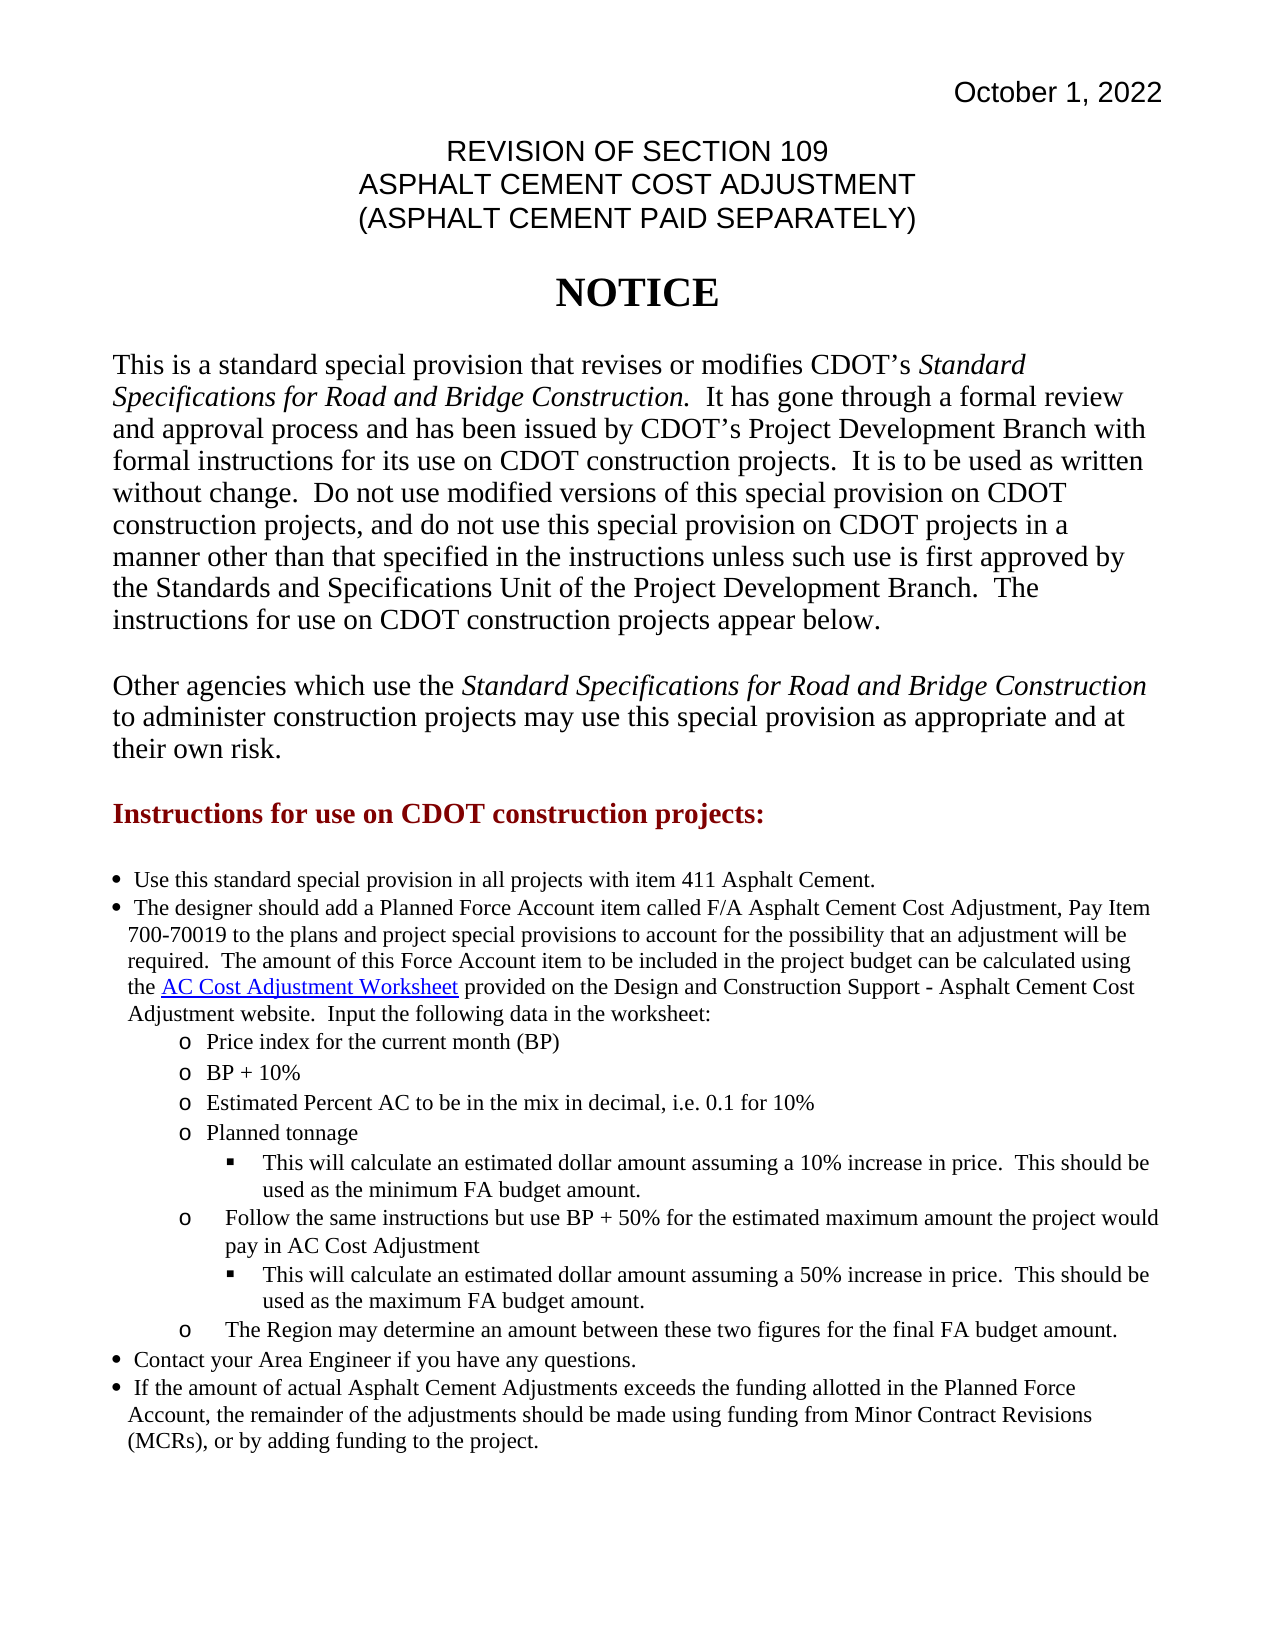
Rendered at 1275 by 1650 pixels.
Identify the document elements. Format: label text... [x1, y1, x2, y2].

list The designer should add a Planned Force Account item called F/A Asphalt Cement Cost Adjustment, Pay Item 700-70019 to the plans and project special provisions to account for the possibility that an adjustment will be required. The amount of this Force Account item to be included in the project budget can be calculated using the AC Cost Adjustment Worksheet provided on the Design and Construction Support - Asphalt Cement Cost Adjustment website. Input the following data in the worksheet: [112, 894, 1162, 1026]
text REVISION OF SECTION 109 [112, 133, 1162, 167]
list Estimated Percent AC to be in the mix in decimal, i.e. 0.1 for 10% [178, 1089, 1162, 1117]
text NOTICE [112, 268, 1162, 316]
list Price index for the current month (BP) [178, 1028, 1162, 1056]
list Contact your Area Engineer if you have any questions. [112, 1346, 1162, 1372]
list BP + 10% [178, 1058, 1162, 1087]
text Instructions for use on CDOT construction projects: [112, 798, 1162, 830]
list This will calculate an estimated dollar amount assuming a 10% increase in price. This should be used as the minimum FA budget amount. [225, 1149, 1162, 1202]
list Planned tonnage [178, 1119, 1162, 1147]
text This is a standard special provision that revises or modifies CDOT’s Standard Specifications for Road and Bridge Construction. It has gone through a formal review and approval process and has been issued by CDOT’s Project Development Branch with formal instructions for its use on CDOT construction projects. It is to be used as written without change. Do not use modified versions of this special provision on CDOT construction projects, and do not use this special provision on CDOT projects in a manner other than that specified in the instructions unless such use is first approved by the Standards and Specifications Unit of the Project Development Branch. The instructions for use on CDOT construction projects appear below. [112, 349, 1162, 636]
list Use this standard special provision in all projects with item 411 Asphalt Cement. [112, 866, 1162, 892]
list This will calculate an estimated dollar amount assuming a 50% increase in price. This should be used as the maximum FA budget amount. [225, 1261, 1162, 1314]
text ASPHALT CEMENT COST ADJUSTMENT [112, 167, 1162, 201]
list The Region may determine an amount between these two figures for the final FA budget amount. [178, 1316, 1162, 1344]
text Other agencies which use the Standard Specifications for Road and Bridge Construction to administer construction projects may use this special provision as appropriate and at their own risk. [112, 669, 1162, 765]
text (ASPHALT CEMENT PAID SEPARATELY) [112, 201, 1162, 234]
list If the amount of actual Asphalt Cement Adjustments exceeds the funding allotted in the Planned Force Account, the remainder of the adjustments should be made using funding from Minor Contract Revisions (MCRs), or by adding funding to the project. [112, 1374, 1162, 1453]
text October 1, 2022 [112, 75, 1162, 108]
list Follow the same instructions but use BP + 50% for the estimated maximum amount the project would pay in AC Cost Adjustment [178, 1204, 1162, 1259]
